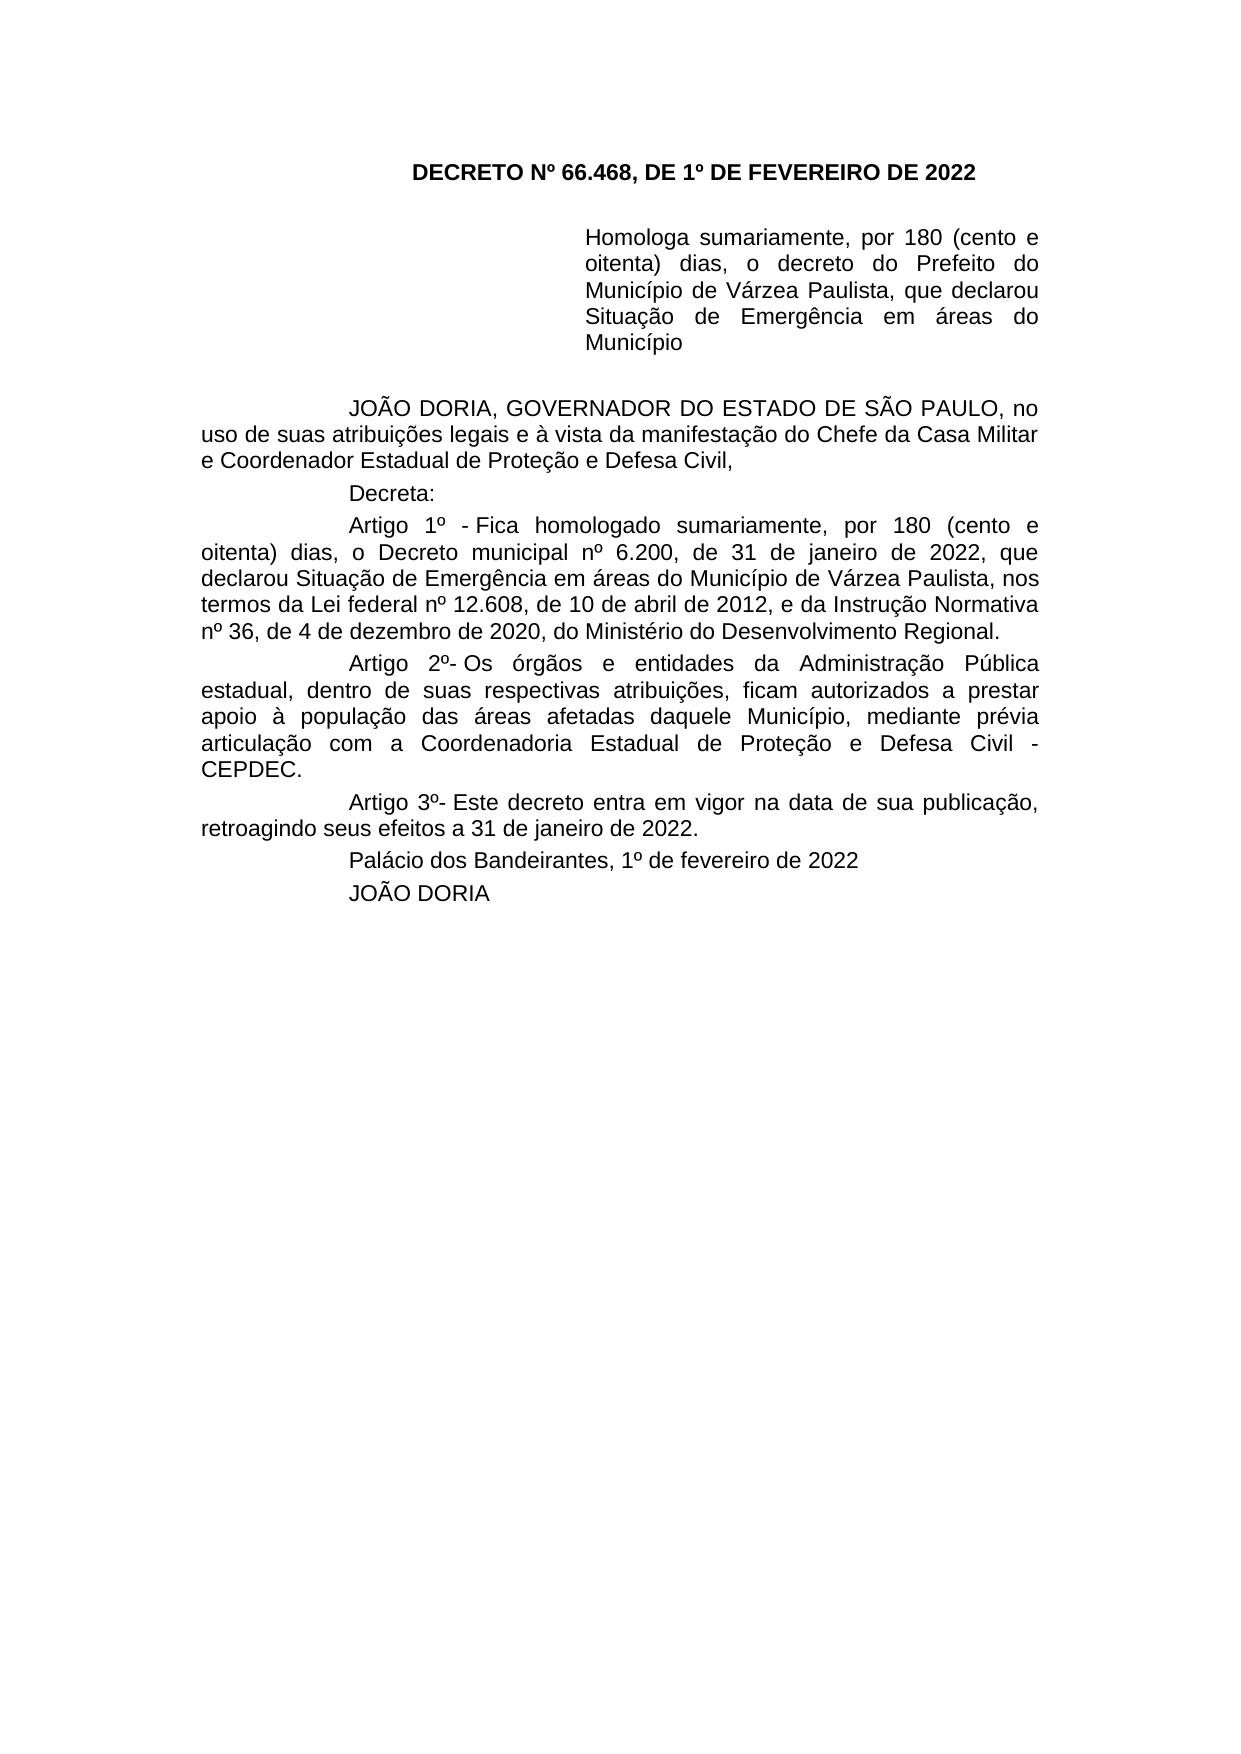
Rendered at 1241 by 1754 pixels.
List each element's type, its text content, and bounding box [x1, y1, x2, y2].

text Palácio dos Bandeirantes, 1º de fevereiro de 2022 [201, 847, 1039, 874]
text JOÃO DORIA, GOVERNADOR DO ESTADO DE SÃO PAULO, no uso de suas atribuições legais e à vista da manifestação do Chefe da Casa Militar e Coordenador Estadual de Proteção e Defesa Civil, [201, 394, 1039, 473]
text Decreta: [201, 480, 1039, 506]
text Artigo 3º- Este decreto entra em vigor na data de sua publicação, retroagindo seus efeitos a 31 de janeiro de 2022. [201, 788, 1039, 841]
text Artigo 1º - Fica homologado sumariamente, por 180 (cento e oitenta) dias, o Decreto municipal nº 6.200, de 31 de janeiro de 2022, que declarou Situação de Emergência em áreas do Município de Várzea Paulista, nos termos da Lei federal nº 12.608, de 10 de abril de 2012, e da Instrução Normativa nº 36, de 4 de dezembro de 2020, do Ministério do Desenvolvimento Regional. [201, 512, 1039, 644]
text DECRETO Nº 66.468, DE 1º DE FEVEREIRO DE 2022 [201, 159, 1039, 185]
text JOÃO DORIA [201, 880, 1039, 906]
text Artigo 2º- Os órgãos e entidades da Administração Pública estadual, dentro de suas respectivas atribuições, ficam autorizados a prestar apoio à população das áreas afetadas daquele Município, mediante prévia articulação com a Coordenadoria Estadual de Proteção e Defesa Civil - CEPDEC. [201, 650, 1039, 782]
text Homologa sumariamente, por 180 (cento e oitenta) dias, o decreto do Prefeito do Município de Várzea Paulista, que declarou Situação de Emergência em áreas do Município [585, 224, 1039, 356]
